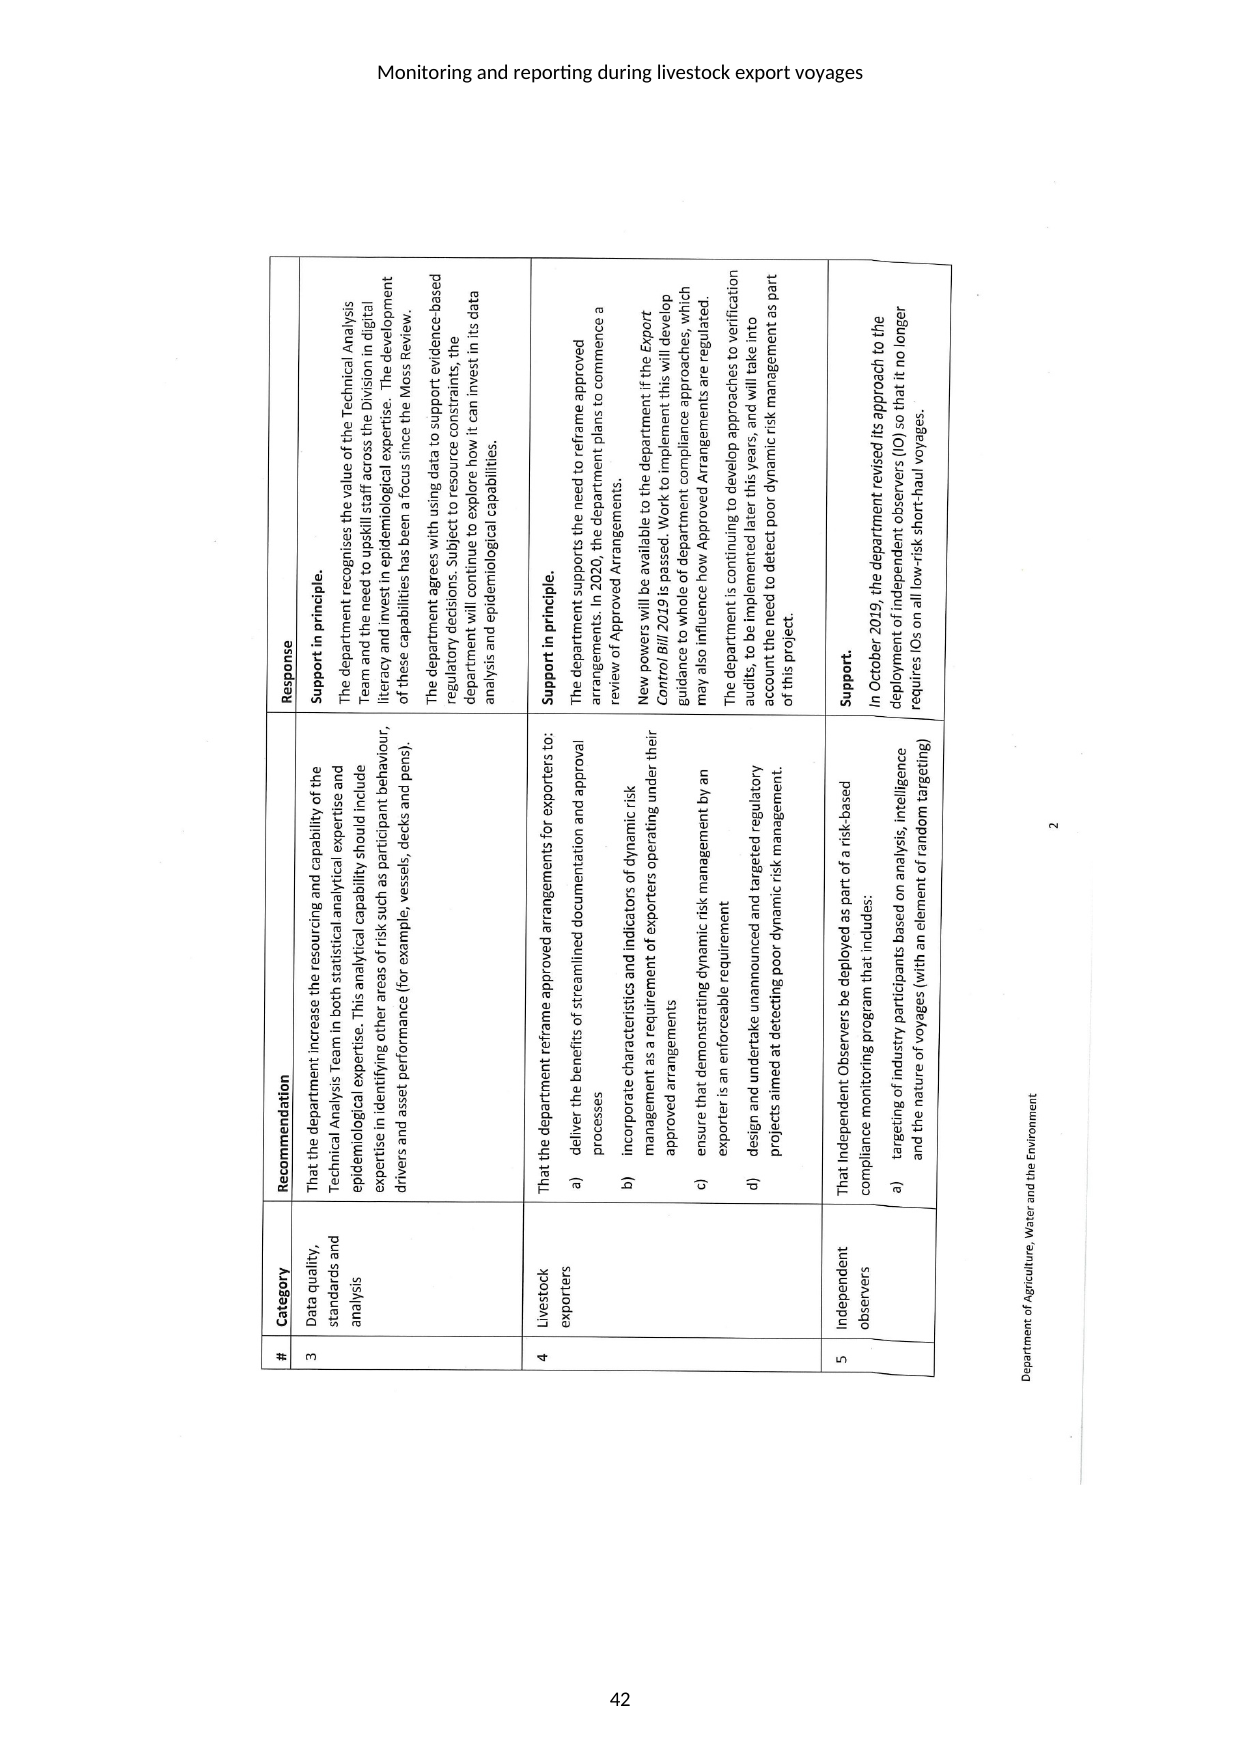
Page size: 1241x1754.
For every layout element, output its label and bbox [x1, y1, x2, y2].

picture [147, 147, 1093, 1485]
